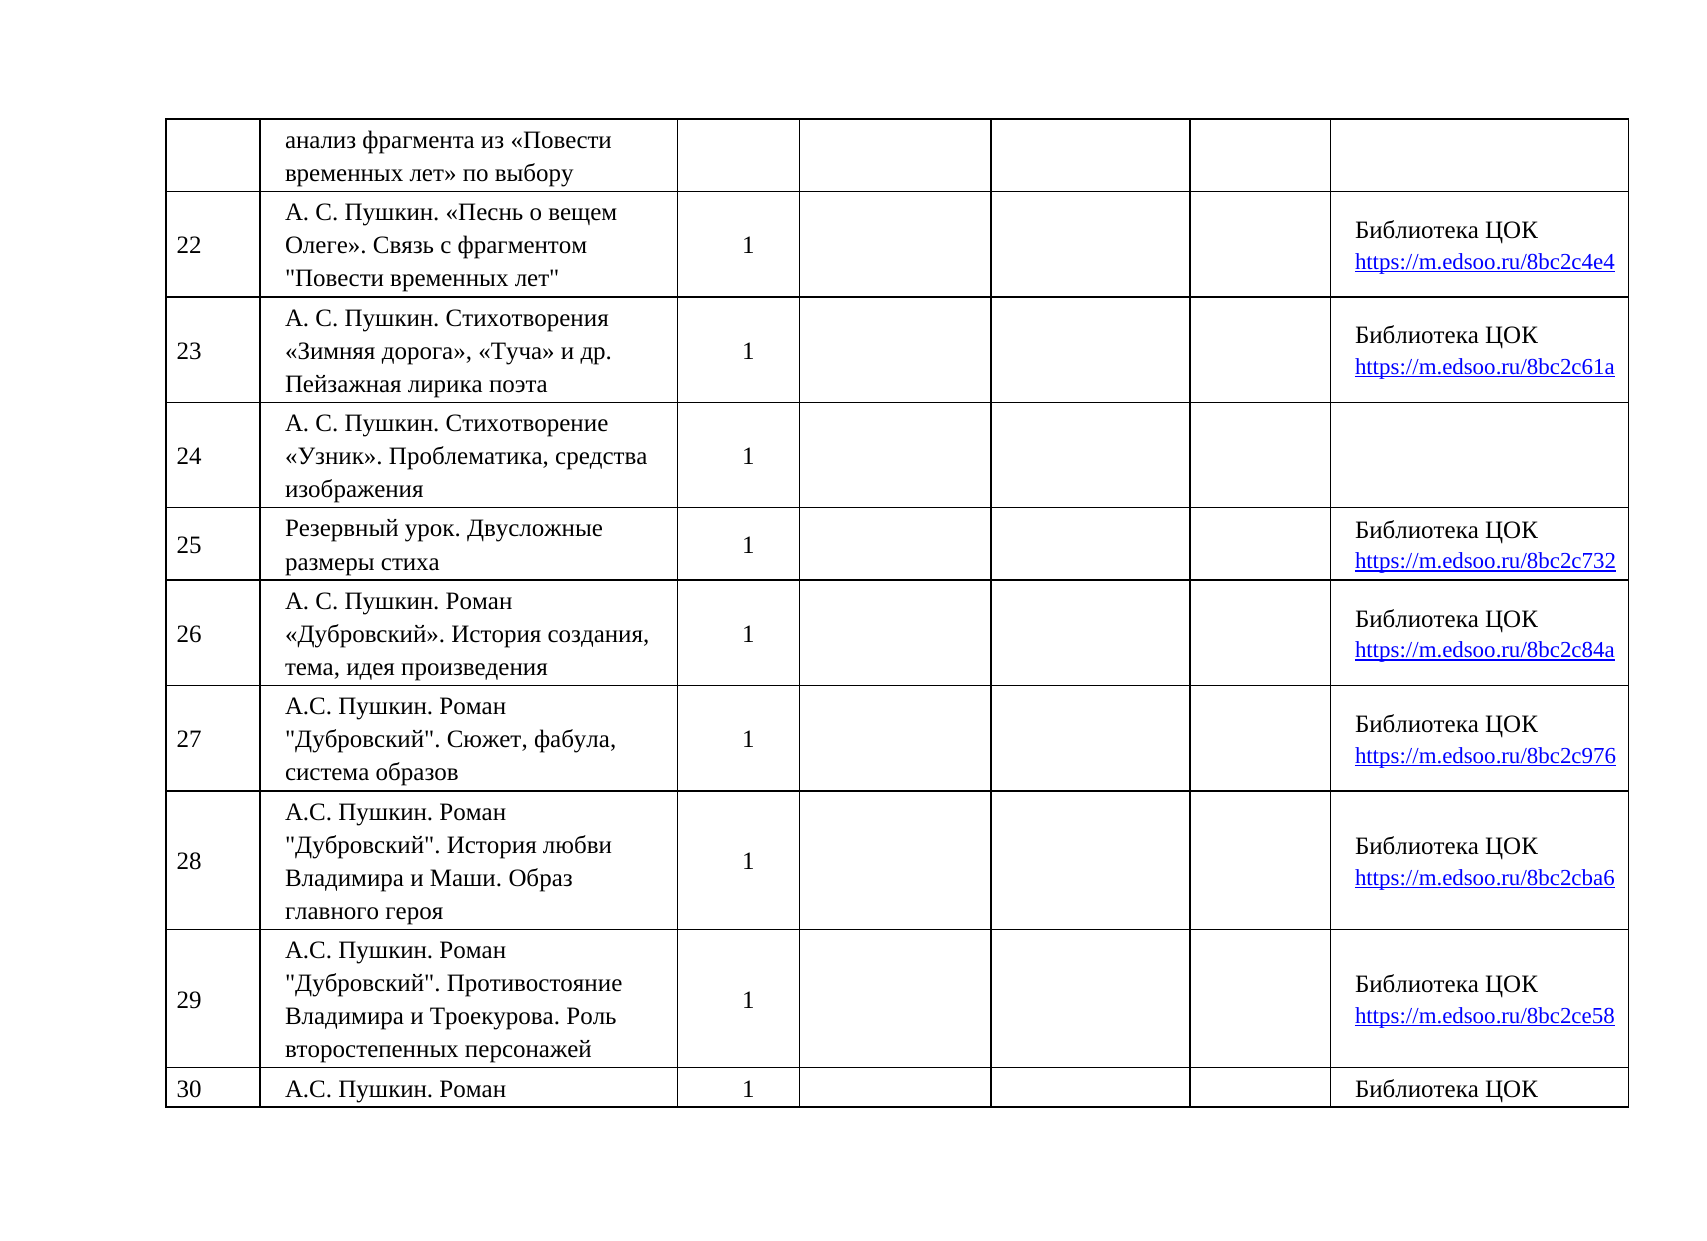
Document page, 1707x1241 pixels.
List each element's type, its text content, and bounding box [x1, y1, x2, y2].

table_cell 27 [167, 686, 259, 790]
table_cell Резервный урок. Двусложные размеры стиха [261, 508, 677, 579]
table_cell [1191, 403, 1330, 507]
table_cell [1331, 1068, 1628, 1106]
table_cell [261, 120, 677, 191]
table_cell [992, 192, 1189, 296]
table_cell А.С. Пушкин. Роман "Дубровский". История любви Владимира и Маши. Образ главного героя [261, 792, 677, 928]
table_cell [992, 581, 1189, 684]
table_cell 30 [167, 1068, 259, 1106]
table_cell 21 [167, 120, 259, 191]
table_cell 1 [678, 192, 799, 296]
table_cell [992, 930, 1189, 1067]
table_cell [800, 792, 990, 928]
table_cell [1191, 686, 1330, 790]
table_cell [1331, 403, 1628, 507]
table_cell А. С. Пушкин. «Песнь о вещем Олеге». Связь с фрагментом "Повести временных лет" [261, 192, 677, 296]
table_cell 29 [167, 930, 259, 1067]
table_cell [1191, 120, 1330, 191]
table_cell [992, 792, 1189, 928]
table_cell Библиотека ЦОК https://m.edsoo.ru/8bc2c732 [1331, 508, 1628, 579]
table_cell [992, 1068, 1189, 1106]
table_cell 1 [678, 792, 799, 928]
table_cell 28 [167, 792, 259, 928]
table_cell 26 [167, 581, 259, 684]
table_cell [800, 508, 990, 579]
table_cell А. С. Пушкин. Стихотворения «Зимняя дорога», «Туча» и др. Пейзажная лирика поэта [261, 298, 677, 401]
table_cell 23 [167, 298, 259, 401]
table_cell 1 [678, 508, 799, 579]
table_cell 24 [167, 403, 259, 507]
table_cell [1331, 120, 1628, 191]
table_cell [992, 120, 1189, 191]
table_cell [1191, 298, 1330, 401]
table_cell А. С. Пушкин. Стихотворение «Узник». Проблематика, средства изображения [261, 403, 677, 507]
table_cell [1191, 792, 1330, 928]
table_cell [1191, 1068, 1330, 1106]
table_cell Библиотека ЦОК https://m.edsoo.ru/8bc2c4e4 [1331, 192, 1628, 296]
table_cell 1 [678, 686, 799, 790]
table_cell А.С. Пушкин. Роман "Дубровский". Сюжет, фабула, система образов [261, 686, 677, 790]
table_cell [992, 298, 1189, 401]
table_cell 1 [678, 403, 799, 507]
table_cell [992, 508, 1189, 579]
table_cell А. С. Пушкин. Роман «Дубровский». История создания, тема, идея произведения [261, 581, 677, 684]
table_cell [1191, 192, 1330, 296]
table_cell А.С. Пушкин. Роман "Дубровский". Противостояние Владимира и Троекурова. Роль второстепенных персонажей [261, 930, 677, 1067]
table_cell Библиотека ЦОК https://m.edsoo.ru/8bc2cba6 [1331, 792, 1628, 928]
table_cell [992, 686, 1189, 790]
table_cell [1191, 508, 1330, 579]
table_cell 1 [678, 120, 799, 191]
table_cell [992, 403, 1189, 507]
table_cell Библиотека ЦОК https://m.edsoo.ru/8bc2c61a [1331, 298, 1628, 401]
table_cell 1 [678, 1068, 799, 1106]
table_cell 1 [678, 581, 799, 684]
table_cell Библиотека ЦОК https://m.edsoo.ru/8bc2c976 [1331, 686, 1628, 790]
table_cell 1 [678, 298, 799, 401]
table_cell [1191, 581, 1330, 684]
table_cell [800, 1068, 990, 1106]
table_cell [800, 298, 990, 401]
table_cell [800, 930, 990, 1067]
table_cell 1 [678, 930, 799, 1067]
table_cell Библиотека ЦОК https://m.edsoo.ru/8bc2c84a [1331, 581, 1628, 684]
table_cell [800, 192, 990, 296]
table_cell 22 [167, 192, 259, 296]
table_cell [800, 686, 990, 790]
table_cell Библиотека ЦОК https://m.edsoo.ru/8bc2ce58 [1331, 930, 1628, 1067]
table_cell [800, 403, 990, 507]
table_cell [261, 1068, 677, 1106]
table_cell [800, 120, 990, 191]
table_cell [1191, 930, 1330, 1067]
table_cell 25 [167, 508, 259, 579]
table_cell [800, 581, 990, 684]
